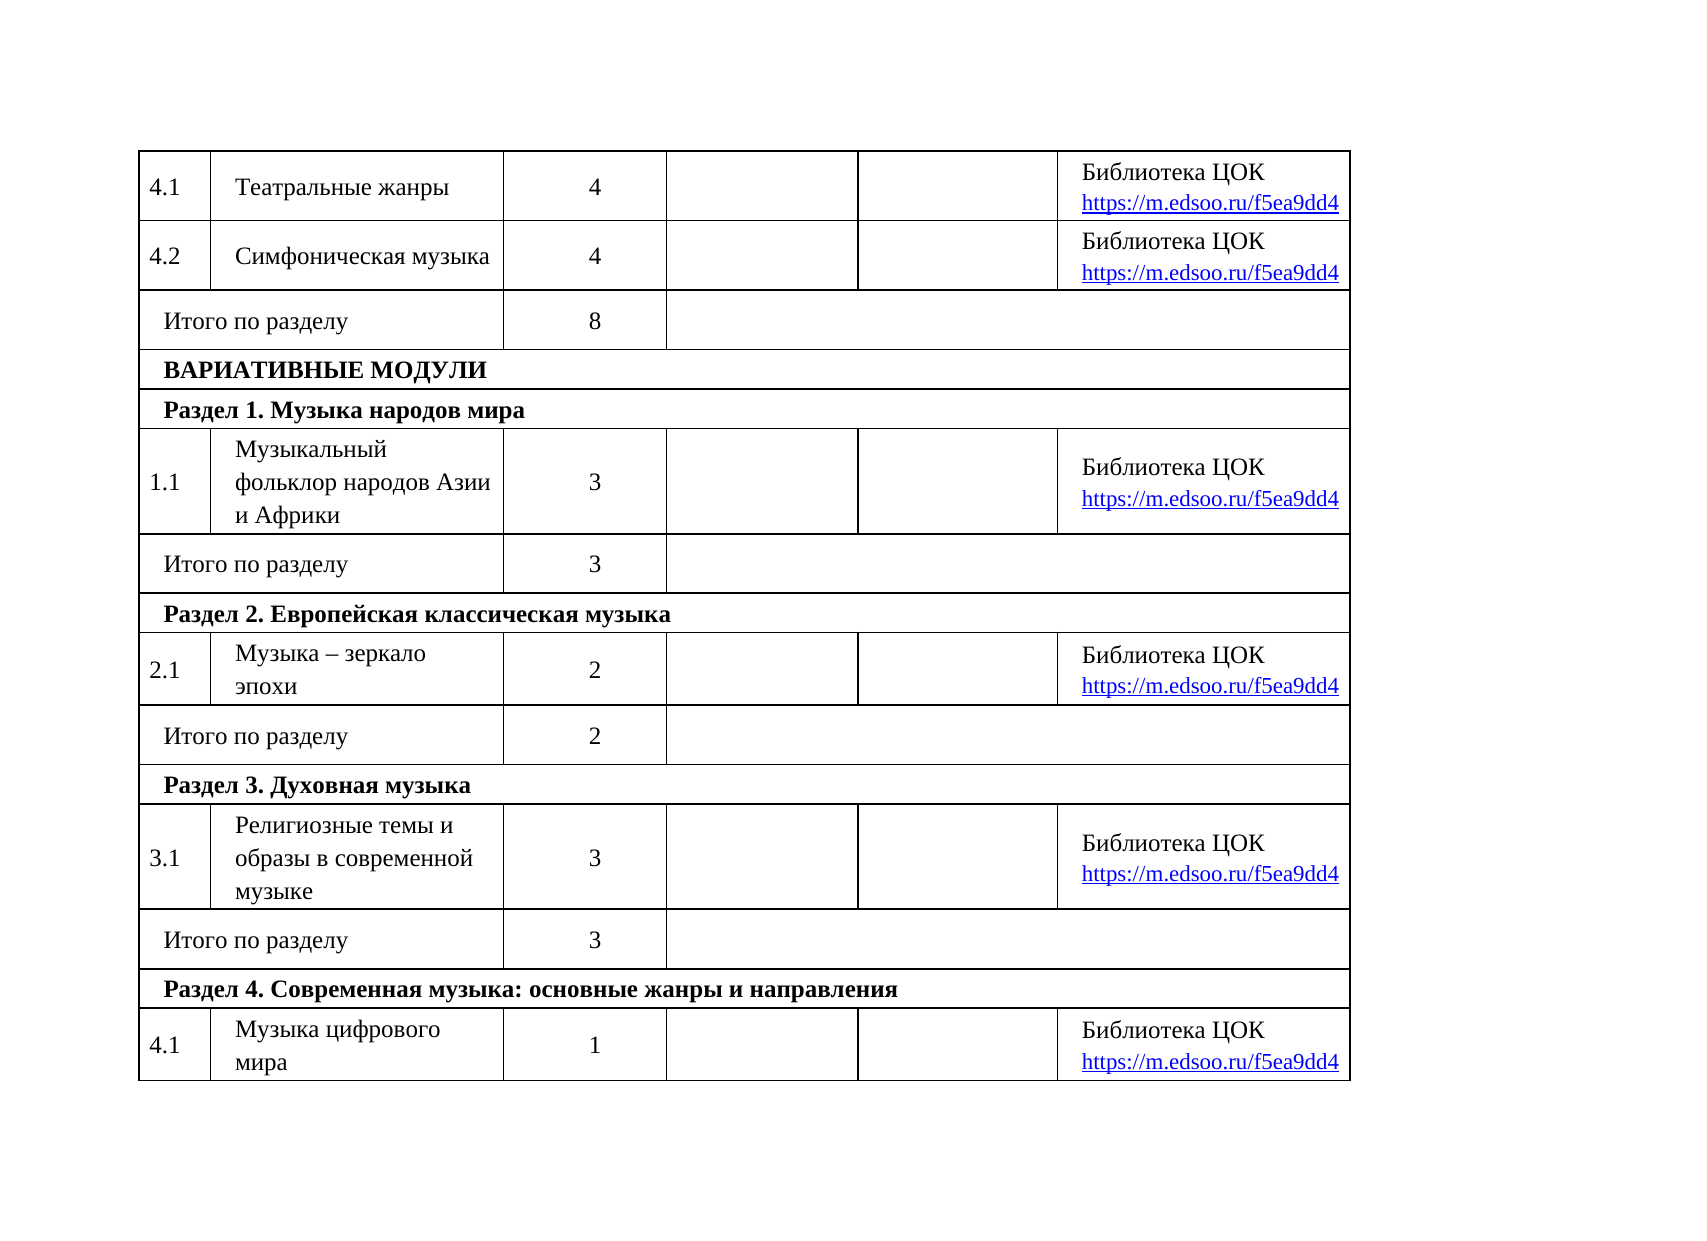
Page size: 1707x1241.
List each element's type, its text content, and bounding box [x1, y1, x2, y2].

table_cell [667, 429, 857, 533]
table_cell Итого по разделу [140, 291, 503, 349]
table_cell 3 [504, 805, 666, 908]
table_cell 2 [504, 706, 666, 763]
table_cell 3 [504, 535, 666, 592]
table_cell Библиотека ЦОК https://m.edsoo.ru/f5ea9dd4 [1058, 633, 1349, 704]
table_cell Итого по разделу [140, 535, 503, 592]
table_cell 4 [504, 221, 666, 289]
table_cell Раздел 3. Духовная музыка [140, 765, 1349, 803]
table_cell 8 [504, 291, 666, 349]
table_cell 2 [504, 633, 666, 704]
table_cell 1.1 [140, 429, 210, 533]
table_cell ВАРИАТИВНЫЕ МОДУЛИ [140, 350, 1349, 388]
table_cell [859, 633, 1057, 704]
table_cell Итого по разделу [140, 910, 503, 968]
table_cell [859, 429, 1057, 533]
table_cell Раздел 1. Музыка народов мира [140, 390, 1349, 427]
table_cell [1058, 805, 1349, 908]
table_cell [859, 1009, 1057, 1079]
table_cell [667, 152, 857, 219]
table_cell [859, 805, 1057, 908]
table_cell 4 [504, 152, 666, 219]
table_cell Театральные жанры [211, 152, 503, 219]
table_cell [667, 633, 857, 704]
table_cell [667, 291, 1349, 349]
table_cell Симфоническая музыка [211, 221, 503, 289]
table_cell [667, 221, 857, 289]
table_cell 4.1 [140, 152, 210, 219]
table_cell 4.2 [140, 221, 210, 289]
table_cell 3 [504, 910, 666, 968]
table_cell 3.1 [140, 805, 210, 908]
table_cell [667, 706, 1349, 763]
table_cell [1058, 221, 1349, 289]
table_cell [1058, 152, 1349, 219]
table_cell Библиотека ЦОК https://m.edsoo.ru/f5ea9dd4 [1058, 429, 1349, 533]
table_cell 4.1 [140, 1009, 210, 1079]
table_cell Итого по разделу [140, 706, 503, 763]
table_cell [1058, 1009, 1349, 1079]
table_cell [667, 1009, 857, 1079]
table_cell Религиозные темы и образы в современной музыке [211, 805, 503, 908]
table_cell 2.1 [140, 633, 210, 704]
table_cell 1 [504, 1009, 666, 1079]
table_cell [859, 221, 1057, 289]
table_cell [667, 805, 857, 908]
table_cell Музыкальный фольклор народов Азии и Африки [211, 429, 503, 533]
table_cell Музыка цифрового мира [211, 1009, 503, 1079]
table_cell 3 [504, 429, 666, 533]
table_cell Раздел 4. Современная музыка: основные жанры и направления [140, 970, 1349, 1007]
table_cell [859, 152, 1057, 219]
table_cell Музыка – зеркало эпохи [211, 633, 503, 704]
table_cell [667, 910, 1349, 968]
table_cell [667, 535, 1349, 592]
table_cell Раздел 2. Европейская классическая музыка [140, 594, 1349, 632]
